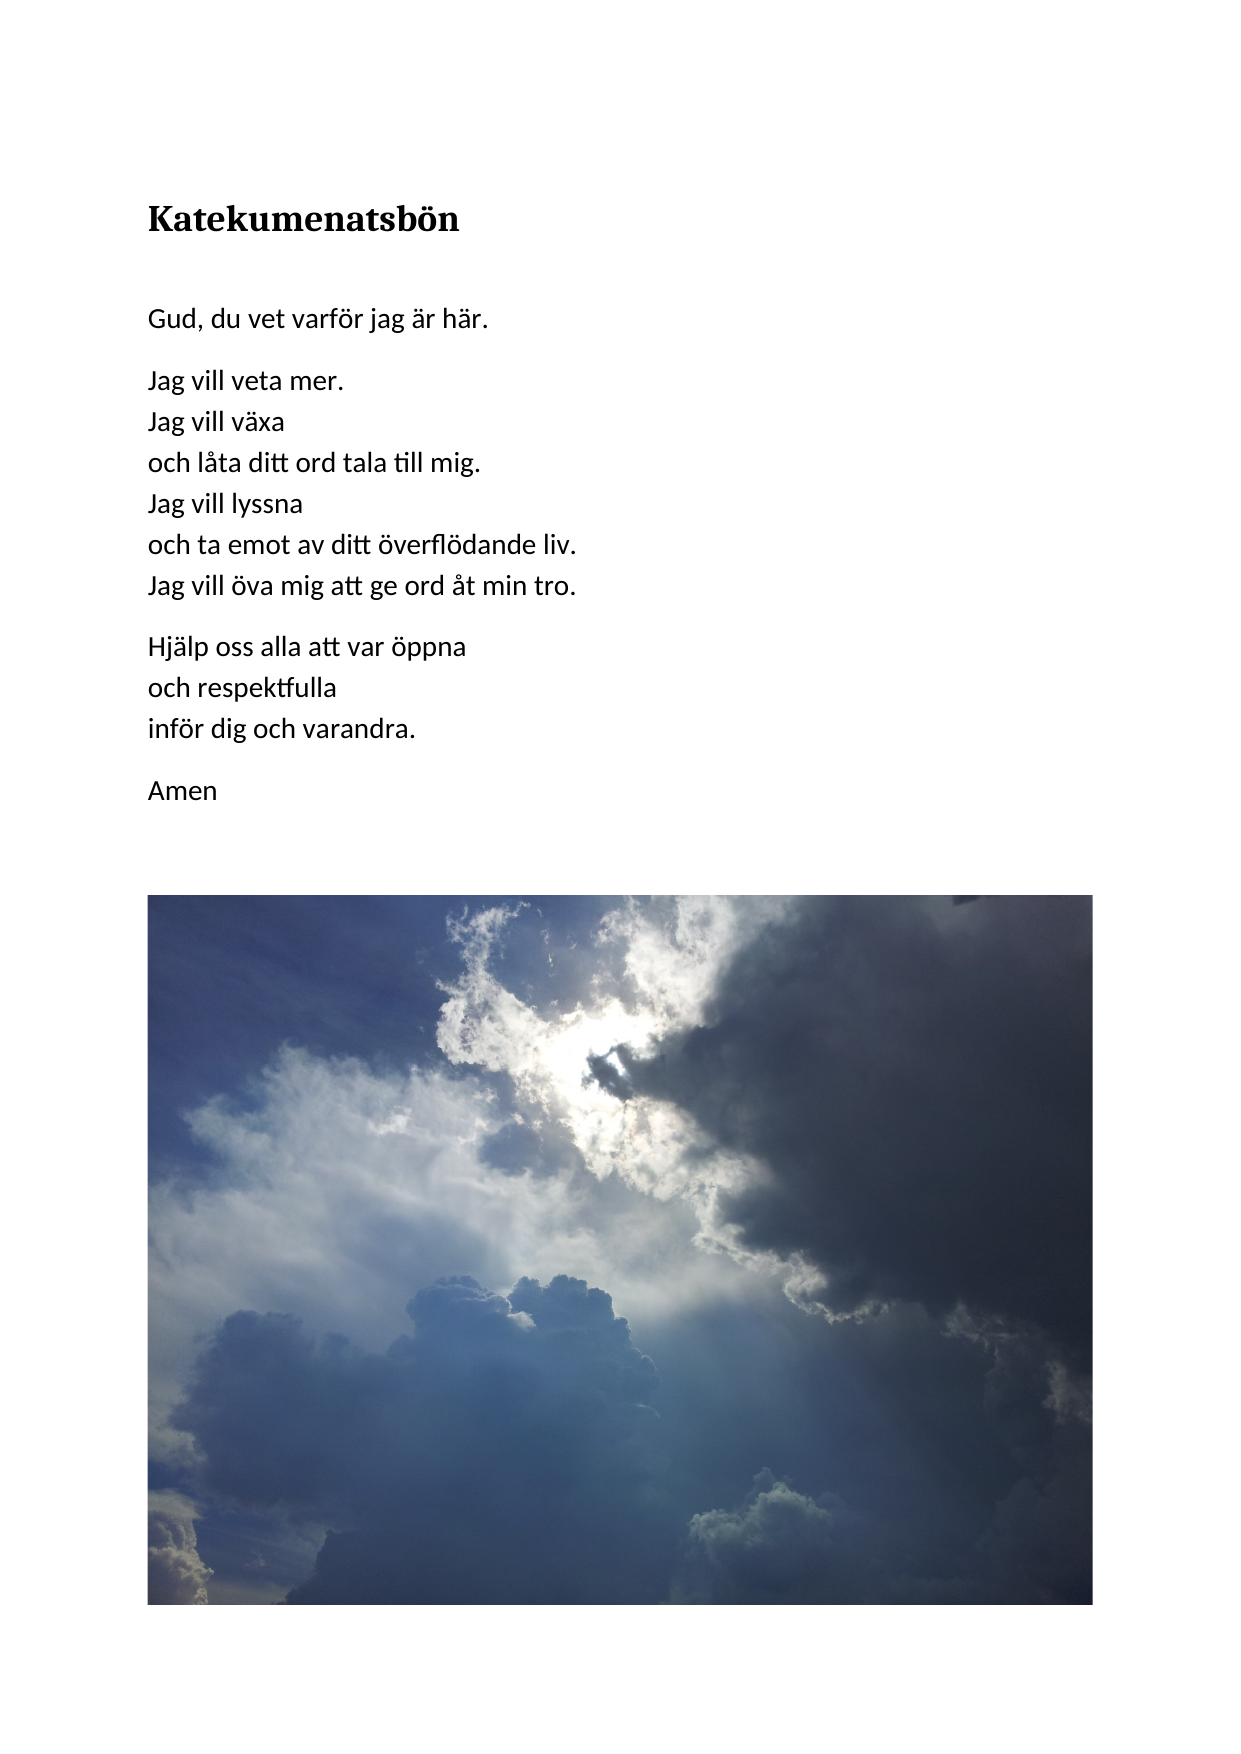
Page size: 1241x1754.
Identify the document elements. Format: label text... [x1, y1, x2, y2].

text Jag vill veta mer. Jag vill växa och låta ditt ord tala till mig. Jag vill lyssna och ta emot av ditt överflödande liv. Jag vill öva mig att ge ord åt min tro. [148, 362, 1093, 602]
text Hjälp oss alla att var öppna och respektfulla inför dig och varandra. [148, 628, 1093, 746]
text Gud, du vet varför jag är här. [148, 300, 1093, 336]
subtitle Katekumenatsbön [148, 198, 1093, 241]
picture [147, 895, 1093, 1605]
text Amen [148, 772, 1093, 808]
